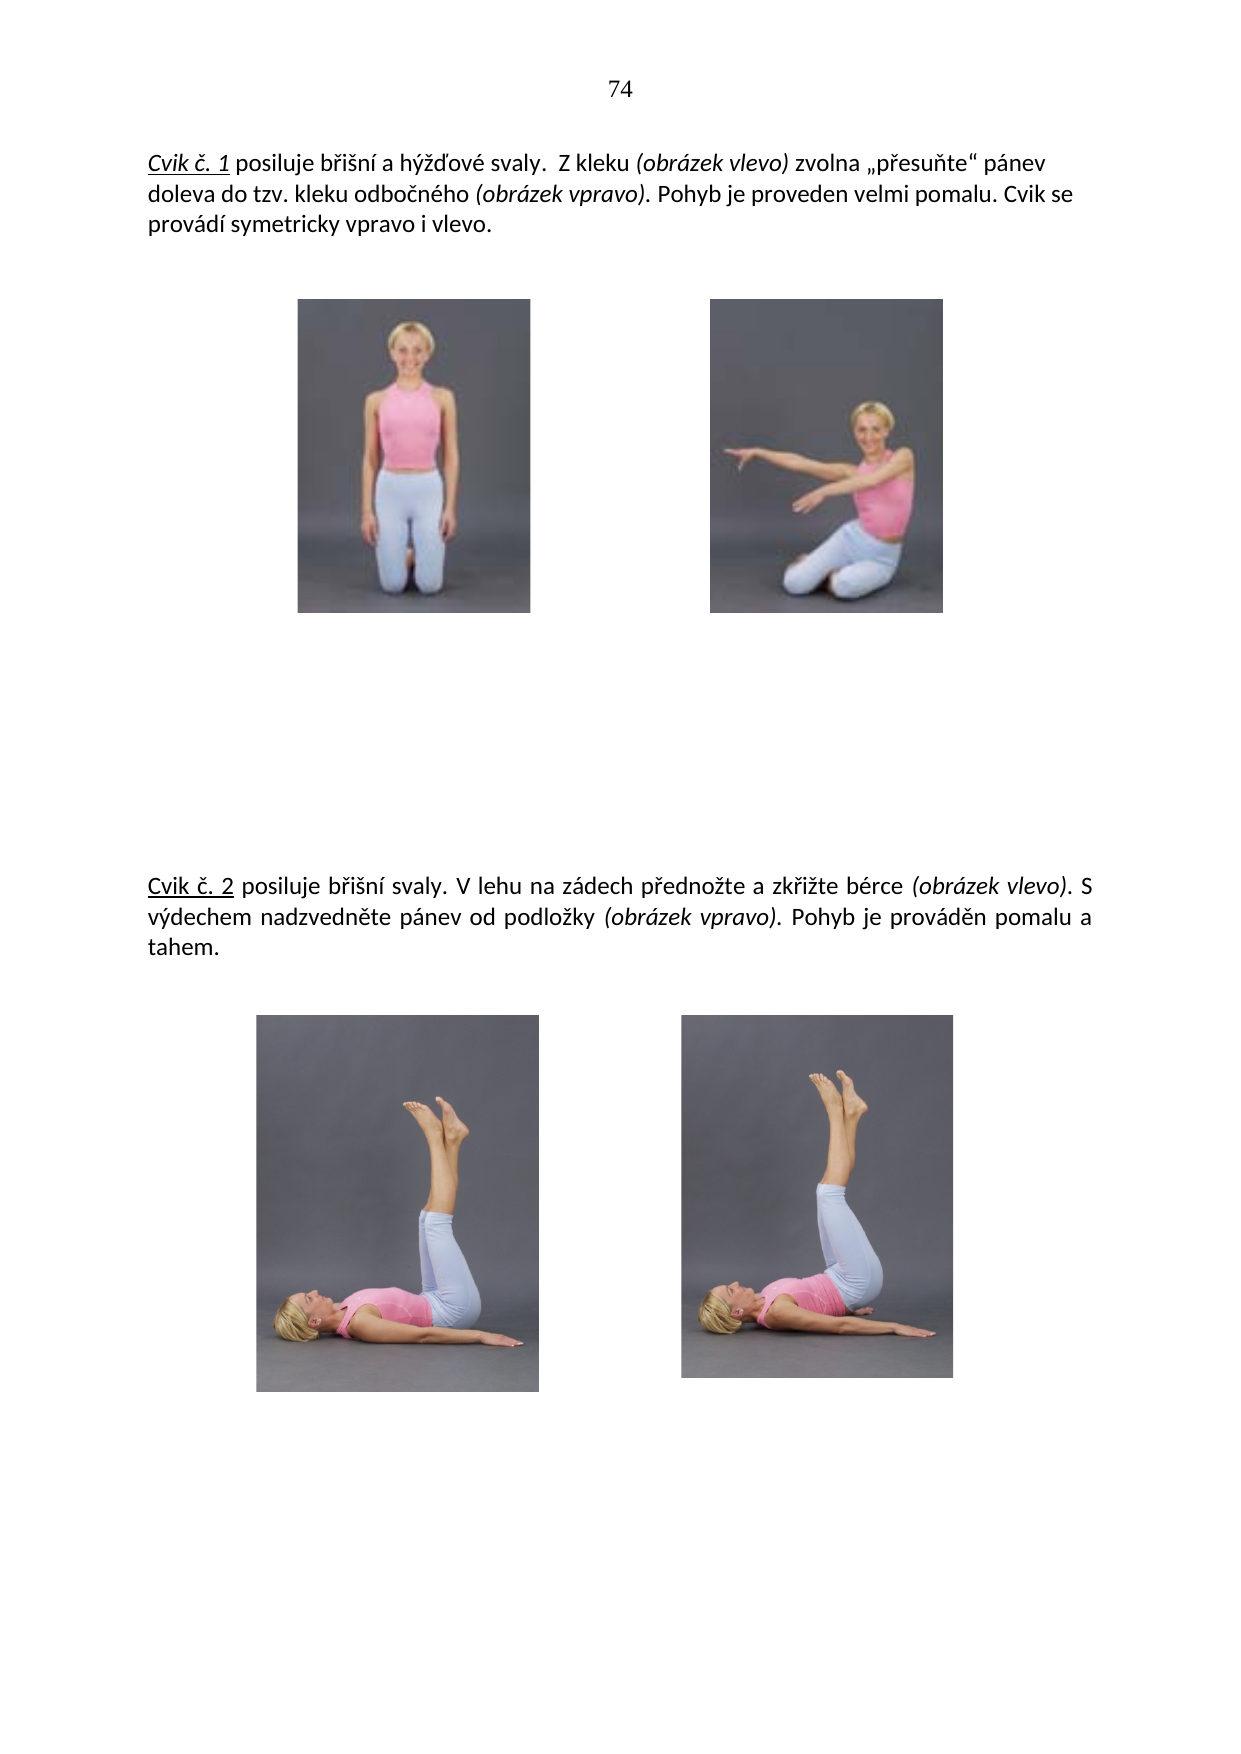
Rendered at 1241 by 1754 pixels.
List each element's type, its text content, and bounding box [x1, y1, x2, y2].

text Cvik č. 1 posiluje břišní a hýžďové svaly. Z kleku (obrázek vlevo) zvolna „přesuňte“ pánev doleva do tzv. kleku odbočného (obrázek vpravo). Pohyb je proveden velmi pomalu. Cvik se provádí symetricky vpravo i vlevo. [148, 148, 1093, 239]
picture [256, 1015, 539, 1392]
picture [297, 299, 531, 613]
text Cvik č. 2 posiluje břišní svaly. V lehu na zádech přednožte a zkřižte bérce (obrázek vlevo). S výdechem nadzvedněte pánev od podložky (obrázek vpravo). Pohyb je prováděn pomalu a tahem. [148, 871, 1093, 962]
picture [710, 299, 943, 613]
picture [681, 1015, 954, 1378]
